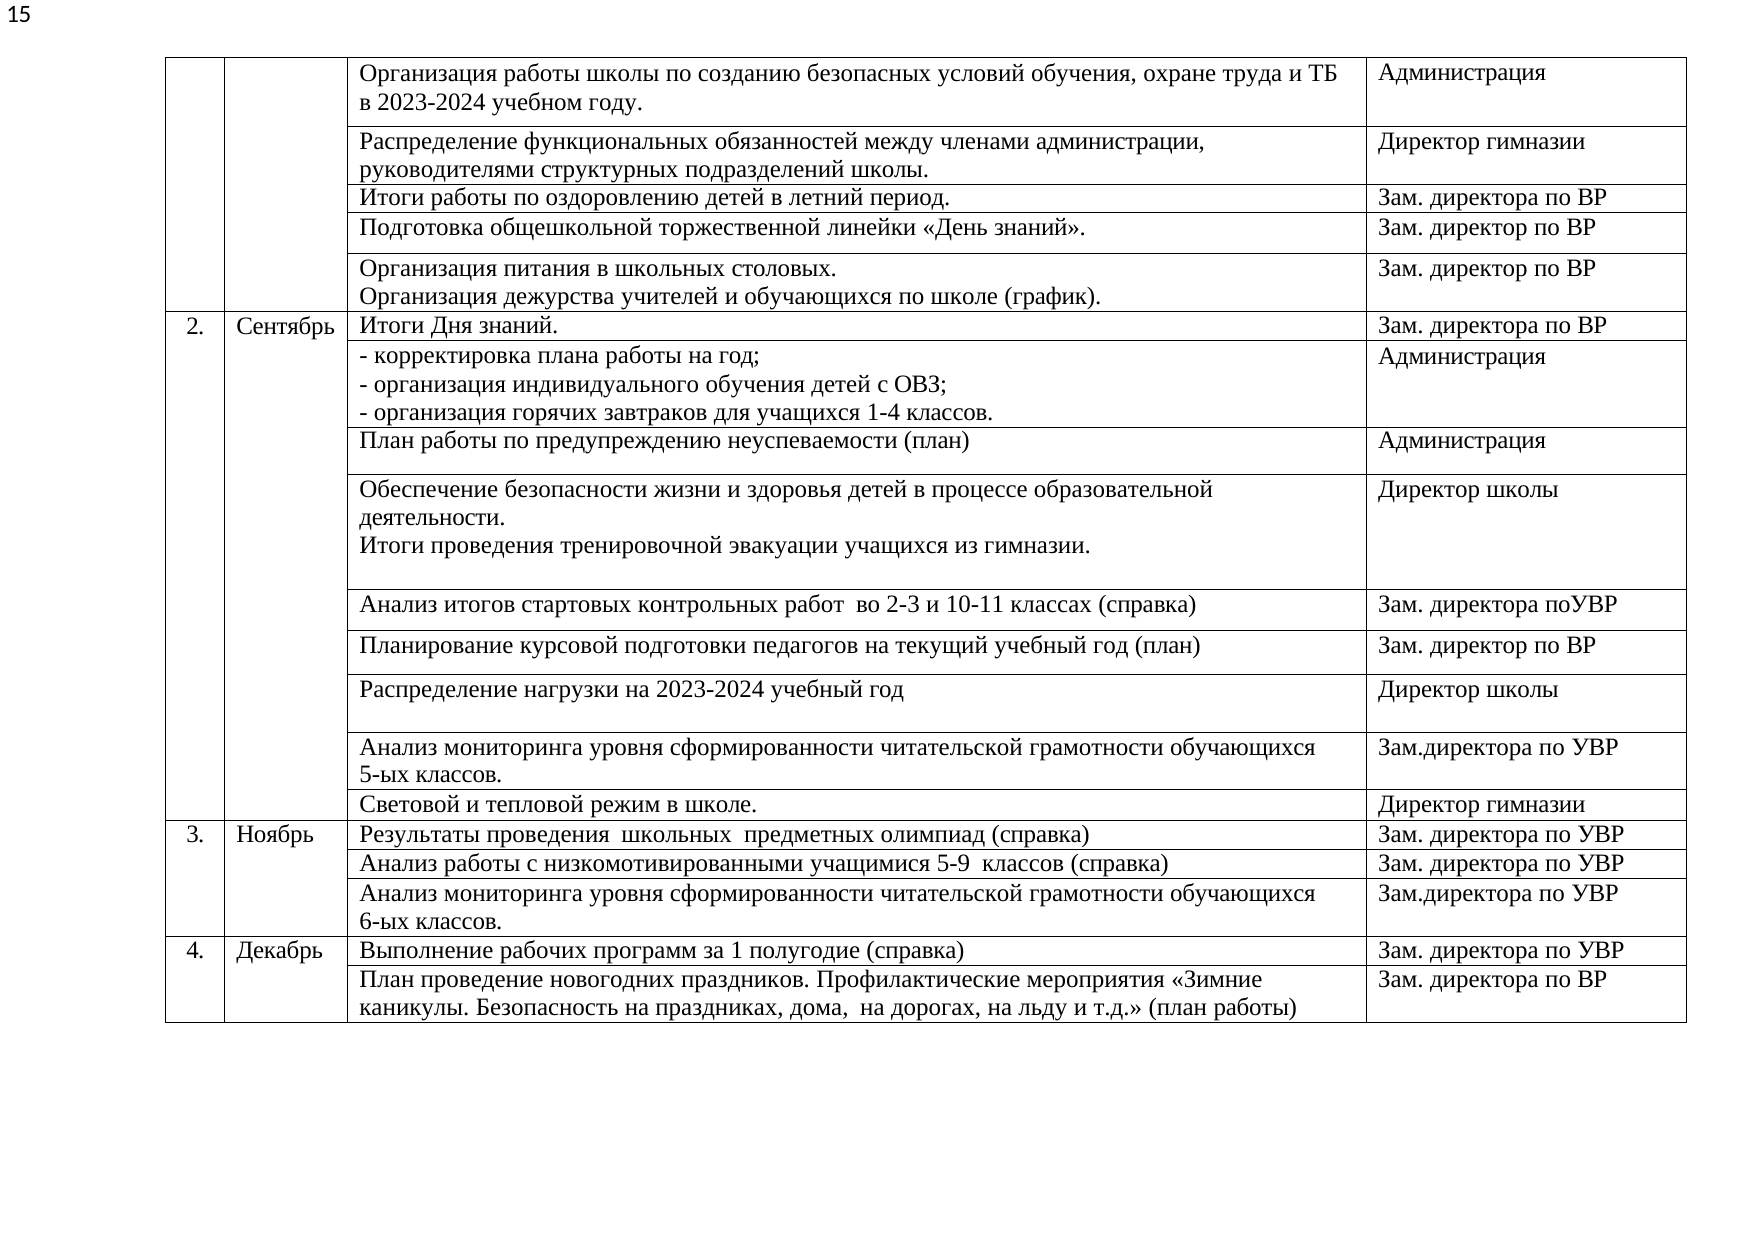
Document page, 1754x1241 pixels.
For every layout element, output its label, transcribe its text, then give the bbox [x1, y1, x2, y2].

table_cell Зам. директора по УВР [1367, 850, 1686, 878]
table_cell Зам. директора по ВР [1367, 312, 1686, 340]
table_cell Директор школы [1367, 675, 1686, 732]
table_cell Анализ итогов стартовых контрольных работ во 2-3 и 10-11 классах (справка) [348, 590, 1366, 630]
table_cell Директор гимназии [1367, 790, 1686, 819]
table_cell Распределение функциональных обязанностей между членами администрации, руководителями структурных подразделений школы. [348, 127, 1366, 183]
table_cell Ноябрь [225, 821, 347, 936]
table_cell Директор гимназии [1367, 127, 1686, 183]
table_header Администрация [1367, 58, 1686, 126]
table_cell Анализ мониторинга уровня сформированности читательской грамотности обучающихся 6-ых классов. [348, 879, 1366, 936]
table_cell Распределение нагрузки на 2023-2024 учебный год [348, 675, 1366, 732]
table_cell Результаты проведения школьных предметных олимпиад (справка) [348, 821, 1366, 849]
table_cell Зам. директора по УВР [1367, 821, 1686, 849]
table_cell Зам. директор по ВР [1367, 213, 1686, 253]
table_cell Зам.директора по УВР [1367, 733, 1686, 789]
table_header Организация работы школы по созданию безопасных условий обучения, охране труда и ТБ в 2023-2024 учебном году. [348, 58, 1366, 126]
table_cell План работы по предупреждению неуспеваемости (план) [348, 428, 1366, 473]
table_cell Планирование курсовой подготовки педагогов на текущий учебный год (план) [348, 631, 1366, 674]
table_cell Администрация [1367, 341, 1686, 427]
table_cell Итоги Дня знаний. [348, 312, 1366, 340]
table_cell корректировка плана работы на год; организация индивидуального обучения детей с ОВЗ; организация горячих завтраков для учащихся 1-4 классов. [348, 341, 1366, 427]
table_cell План проведение новогодних праздников. Профилактические мероприятия «Зимние каникулы. Безопасность на праздниках, дома, на дорогах, на льду и т.д.» (план работы) [348, 966, 1366, 1022]
table_cell Подготовка общешкольной торжественной линейки «День знаний». [348, 213, 1366, 253]
table_cell 3. [166, 821, 224, 936]
table_cell Анализ мониторинга уровня сформированности читательской грамотности обучающихся 5-ых классов. [348, 733, 1366, 789]
table_cell Зам. директора по ВР [1367, 185, 1686, 212]
table_cell Анализ работы с низкомотивированными учащимися 5-9 классов (справка) [348, 850, 1366, 878]
table_cell Директор школы [1367, 475, 1686, 589]
table_cell Обеспечение безопасности жизни и здоровья детей в процессе образовательной деятельности. Итоги проведения тренировочной эвакуации учащихся из гимназии. [348, 475, 1366, 589]
table_header [225, 58, 347, 311]
table_cell Выполнение рабочих программ за 1 полугодие (справка) [348, 937, 1366, 964]
table_cell Зам. директора по УВР [1367, 937, 1686, 964]
table_cell Зам. директора по ВР [1367, 966, 1686, 1022]
table_cell Администрация [1367, 428, 1686, 473]
table_cell 2. [166, 312, 224, 819]
table_cell Организация питания в школьных столовых. Организация дежурства учителей и обучающихся по школе (график). [348, 254, 1366, 311]
table_cell Зам.директора по УВР [1367, 879, 1686, 936]
table_cell Декабрь [225, 937, 347, 1022]
table_header [166, 58, 224, 311]
table_cell Итоги работы по оздоровлению детей в летний период. [348, 185, 1366, 212]
table_cell Зам. директор по ВР [1367, 631, 1686, 674]
table_cell Зам. директор по ВР [1367, 254, 1686, 311]
table_cell Зам. директора поУВР [1367, 590, 1686, 630]
table_cell Световой и тепловой режим в школе. [348, 790, 1366, 819]
table_cell Сентябрь [225, 312, 347, 819]
table_cell 4. [166, 937, 224, 1022]
